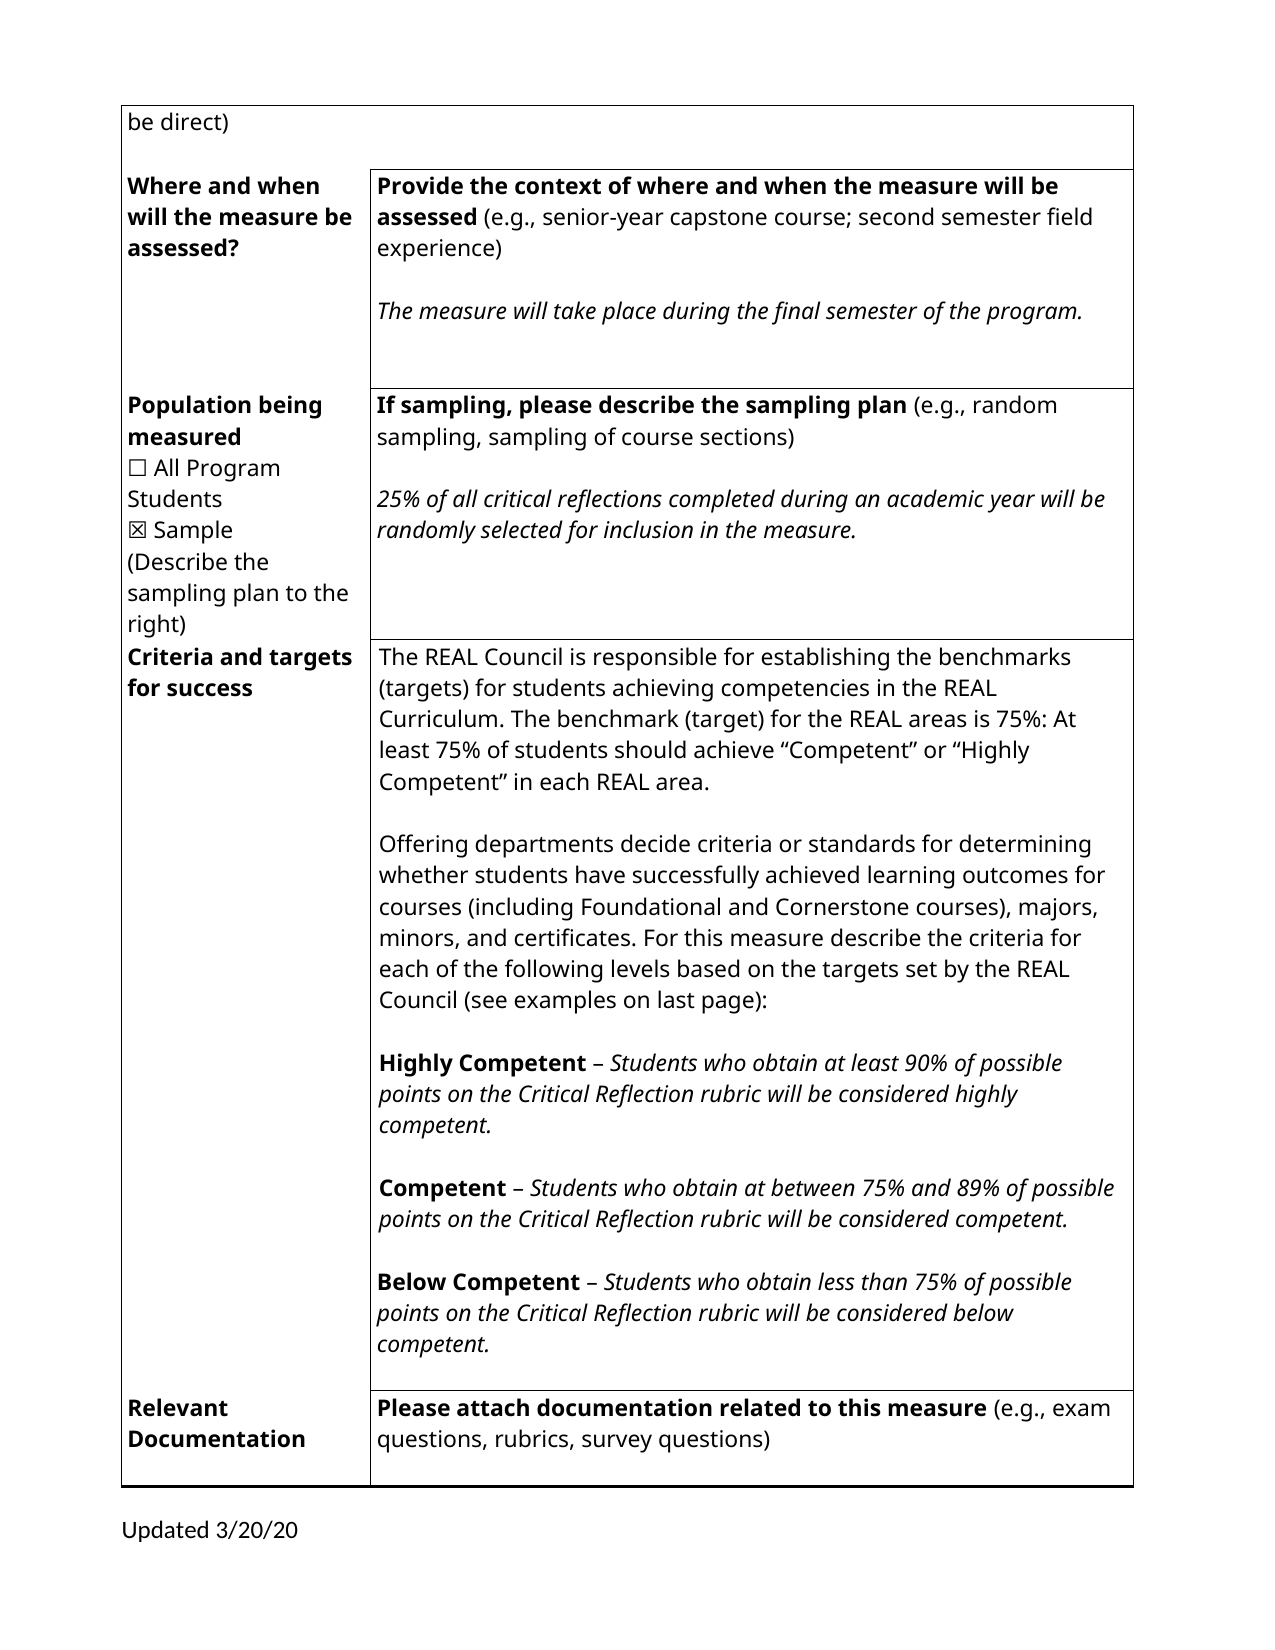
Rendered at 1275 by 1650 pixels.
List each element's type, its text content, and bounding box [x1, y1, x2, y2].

table_cell Population being measured All Program Students Sample (Describe the sampling plan to the right) [122, 388, 370, 639]
table_cell Provide the context of where and when the measure will be assessed (e.g., senior-year capstone course; second semester field experience) The measure will take place during the final semester of the program. [371, 170, 1133, 388]
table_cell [371, 1391, 1133, 1485]
table_cell The REAL Council is responsible for establishing the benchmarks (targets) for students achieving competencies in the REAL Curriculum. The benchmark (target) for the REAL areas is 75%: At least 75% of students should achieve “Competent” or “Highly Competent” in each REAL area. Offering departments decide criteria or standards for determining whether students have successfully achieved learning outcomes for courses (including Foundational and Cornerstone courses), majors, minors, and certificates. For this measure describe the criteria for each of the following levels based on the targets set by the REAL Council (see examples on last page): Highly Competent – Students who obtain at least 90% of possible points on the Critical Reflection rubric will be considered highly competent. Competent – Students who obtain at between 75% and 89% of possible points on the Critical Reflection rubric will be considered competent. Below Competent – Students who obtain less than 75% of possible points on the Critical Reflection rubric will be considered below competent. [371, 640, 1133, 1390]
table_cell If sampling, please describe the sampling plan (e.g., random sampling, sampling of course sections) 25% of all critical reflections completed during an academic year will be randomly selected for inclusion in the measure. [371, 389, 1133, 639]
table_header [371, 106, 1133, 168]
table_cell Where and when will the measure be assessed? [122, 169, 370, 388]
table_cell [122, 1390, 370, 1485]
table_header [122, 106, 371, 168]
table_cell Criteria and targets for success [122, 639, 370, 1390]
